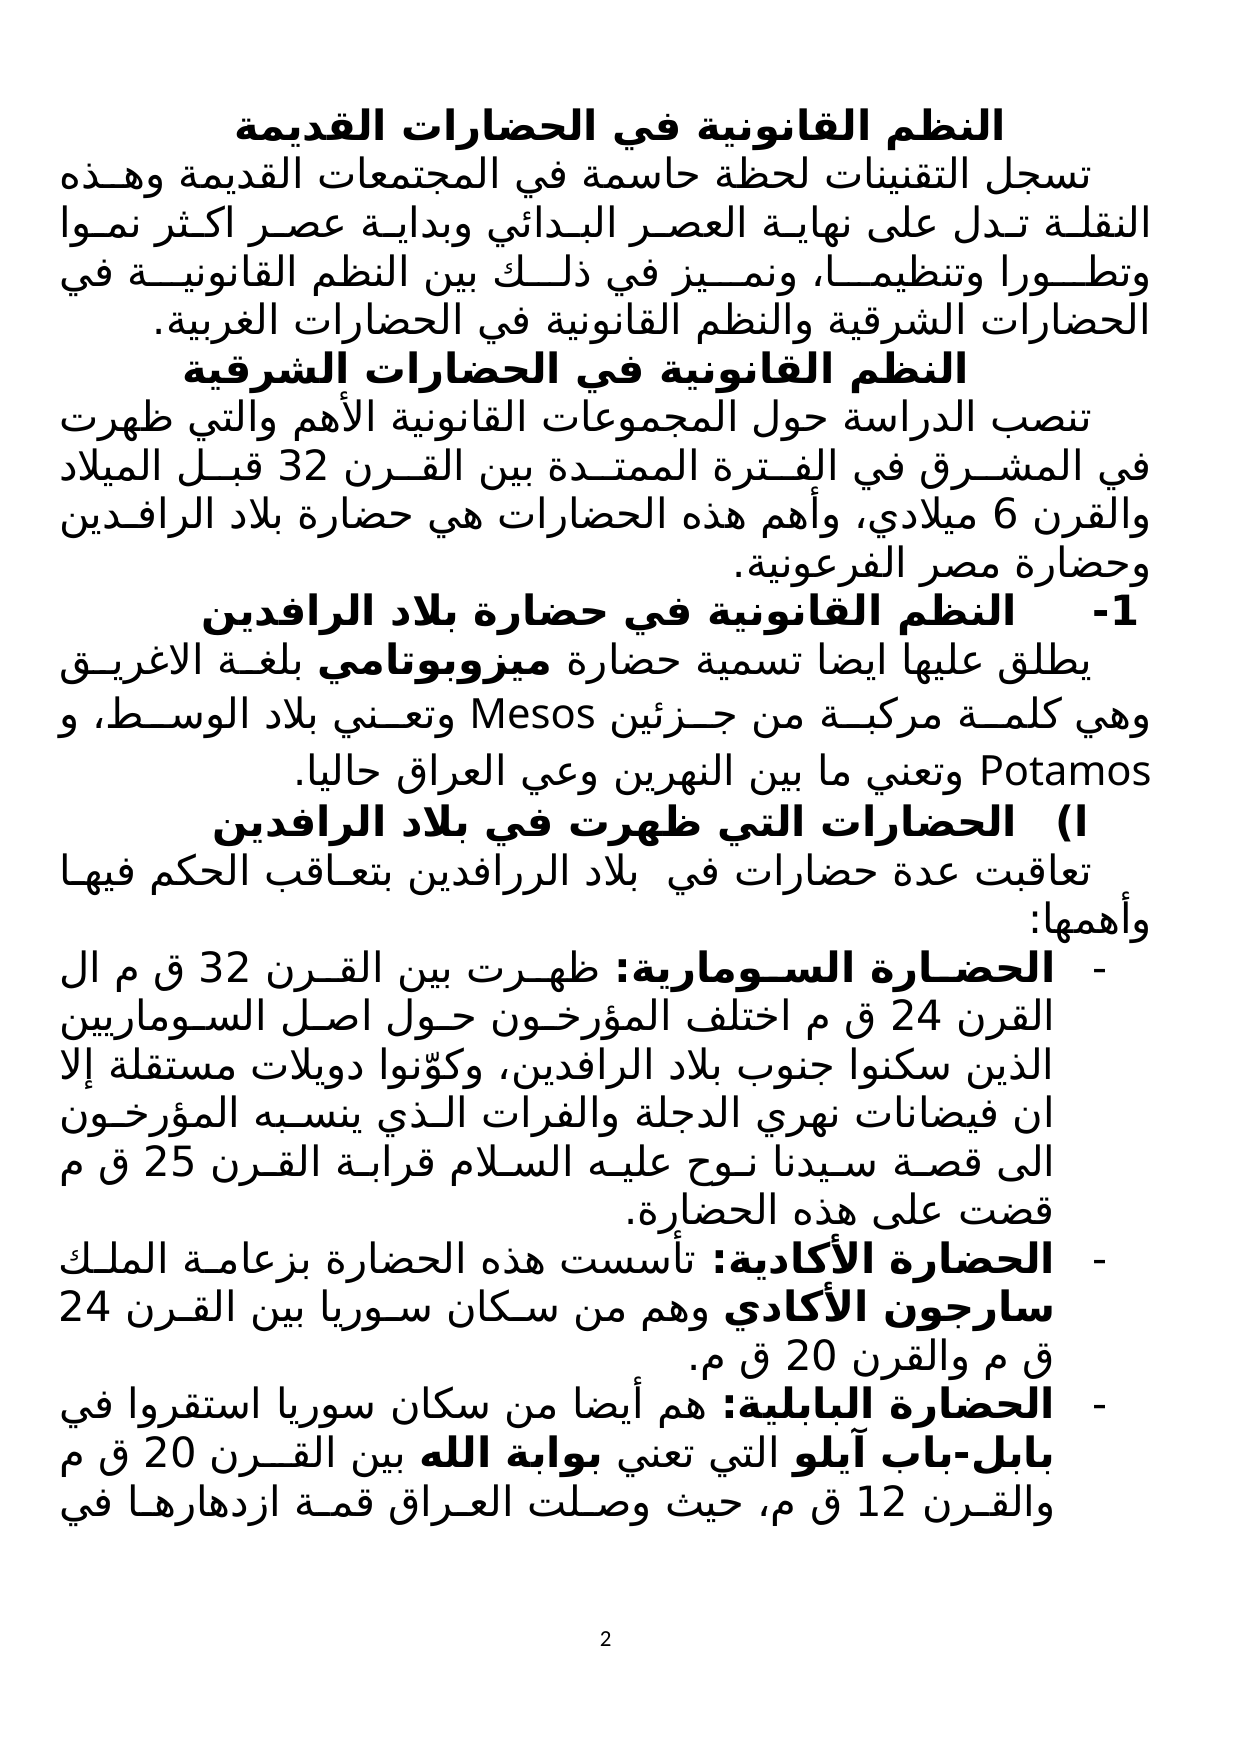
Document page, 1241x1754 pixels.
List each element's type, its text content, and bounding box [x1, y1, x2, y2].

text تعاقبت عدة حضارات في بلاد الررافدين بتعاقب الحكم فيها وأهمها: [59, 846, 1152, 943]
text تنصب الدراسة حول المجموعات القانونية الأهم والتي ظهرت في المشرق في الفترة الممتدة بين القرن 32 قبل الميلاد والقرن 6 ميلادي، وأهم هذه الحضارات هي حضارة بلاد الرافدين وحضارة مصر الفرعونية. [59, 393, 1152, 587]
text يطلق عليها ايضا تسمية حضارة ميزوبوتامي بلغة الاغريق وهي كلمة مركبة من جزئين Mesos وتعني بلاد الوسط، وPotamos وتعني ما بين النهرين وعي العراق حاليا. [59, 636, 1152, 798]
text تسجل التقنينات لحظة حاسمة في المجتمعات القديمة وهذه النقلة تدل على نهاية العصر البدائي وبداية عصر اكثر نموا وتطورا وتنظيما، ونميز في ذلك بين النظم القانونية في الحضارات الشرقية والنظم القانونية في الحضارات الغربية. [59, 150, 1152, 344]
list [59, 1380, 1093, 1526]
list الحضارة الأكادية: تأسست هذه الحضارة بزعامة الملك سارجون الأكادي وهم من سكان سوريا بين القرن 24 ق م والقرن 20 ق م. [59, 1235, 1093, 1380]
list النظم القانونية في حضارة بلاد الرافدين [59, 587, 1093, 636]
list الحضارات التي ظهرت في بلاد الرافدين [59, 798, 1055, 846]
list الحضارة السومارية: ظهرت بين القرن 32 ق م ال القرن 24 ق م اختلف المؤرخون حول اصل السوماريين الذين سكنوا جنوب بلاد الرافدين، وكوّنوا دويلات مستقلة إلا ان فيضانات نهري الدجلة والفرات الذي ينسبه المؤرخون الى قصة سيدنا نوح عليه السلام قرابة القرن 25 ق م قضت على هذه الحضارة. [59, 943, 1093, 1235]
text النظم القانونية في الحضارات القديمة [59, 102, 1181, 150]
text النظم القانونية في الحضارات الشرقية [59, 344, 1152, 393]
